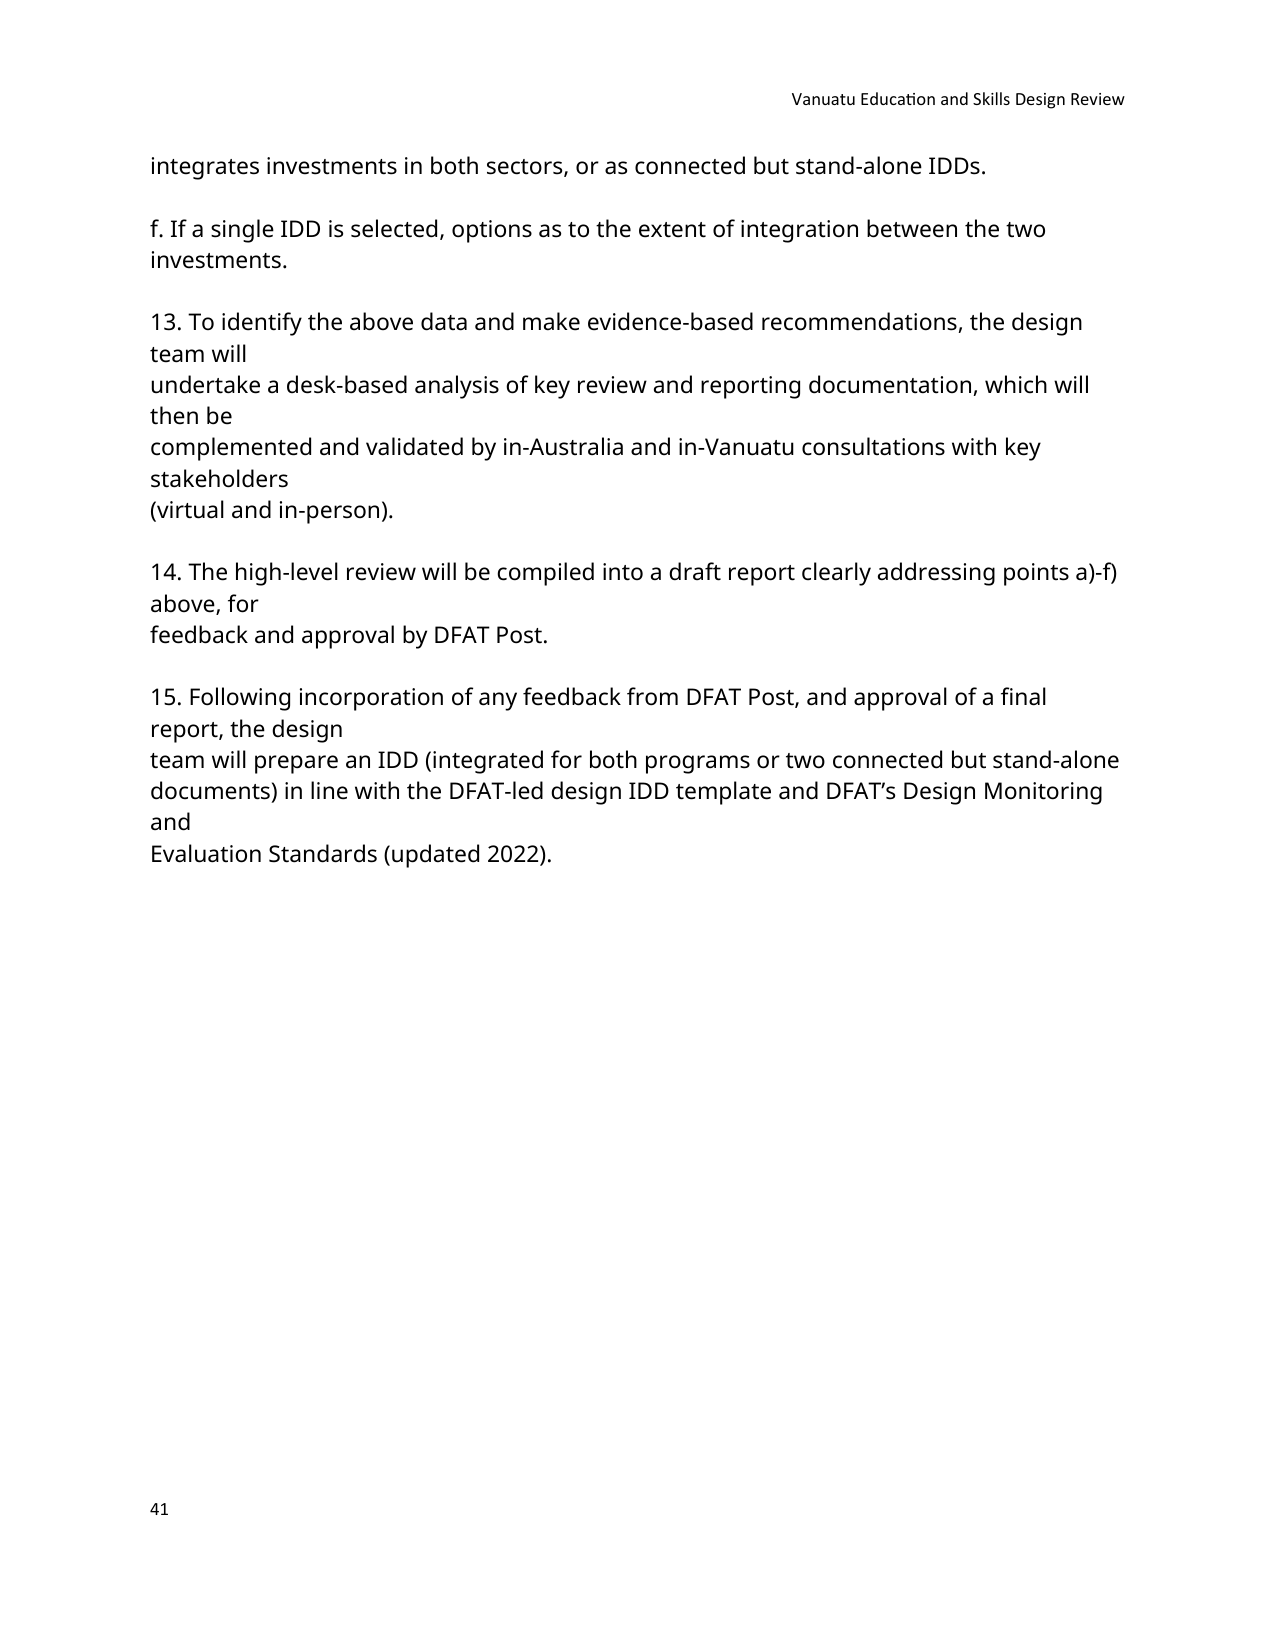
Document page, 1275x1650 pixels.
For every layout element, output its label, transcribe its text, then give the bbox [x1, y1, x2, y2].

text (virtual and in-person). [150, 494, 1125, 525]
text feedback and approval by DFAT Post. [150, 619, 1125, 650]
text Evaluation Standards (updated 2022). [150, 837, 1125, 869]
text 14. The high-level review will be compiled into a draft report clearly addressing points a)-f) above, for [150, 556, 1125, 619]
text documents) in line with the DFAT-led design IDD template and DFAT’s Design Monitoring and [150, 775, 1125, 837]
text complemented and validated by in-Australia and in-Vanuatu consultations with key stakeholders [150, 431, 1125, 494]
text team will prepare an IDD (integrated for both programs or two connected but stand-alone [150, 744, 1125, 775]
text integrates investments in both sectors, or as connected but stand-alone IDDs. [150, 150, 1125, 181]
text undertake a desk-based analysis of key review and reporting documentation, which will then be [150, 369, 1125, 431]
text investments. [150, 244, 1125, 275]
text 13. To identify the above data and make evidence-based recommendations, the design team will [150, 306, 1125, 369]
text 15. Following incorporation of any feedback from DFAT Post, and approval of a final report, the design [150, 681, 1125, 744]
text f. If a single IDD is selected, options as to the extent of integration between the two [150, 212, 1125, 244]
